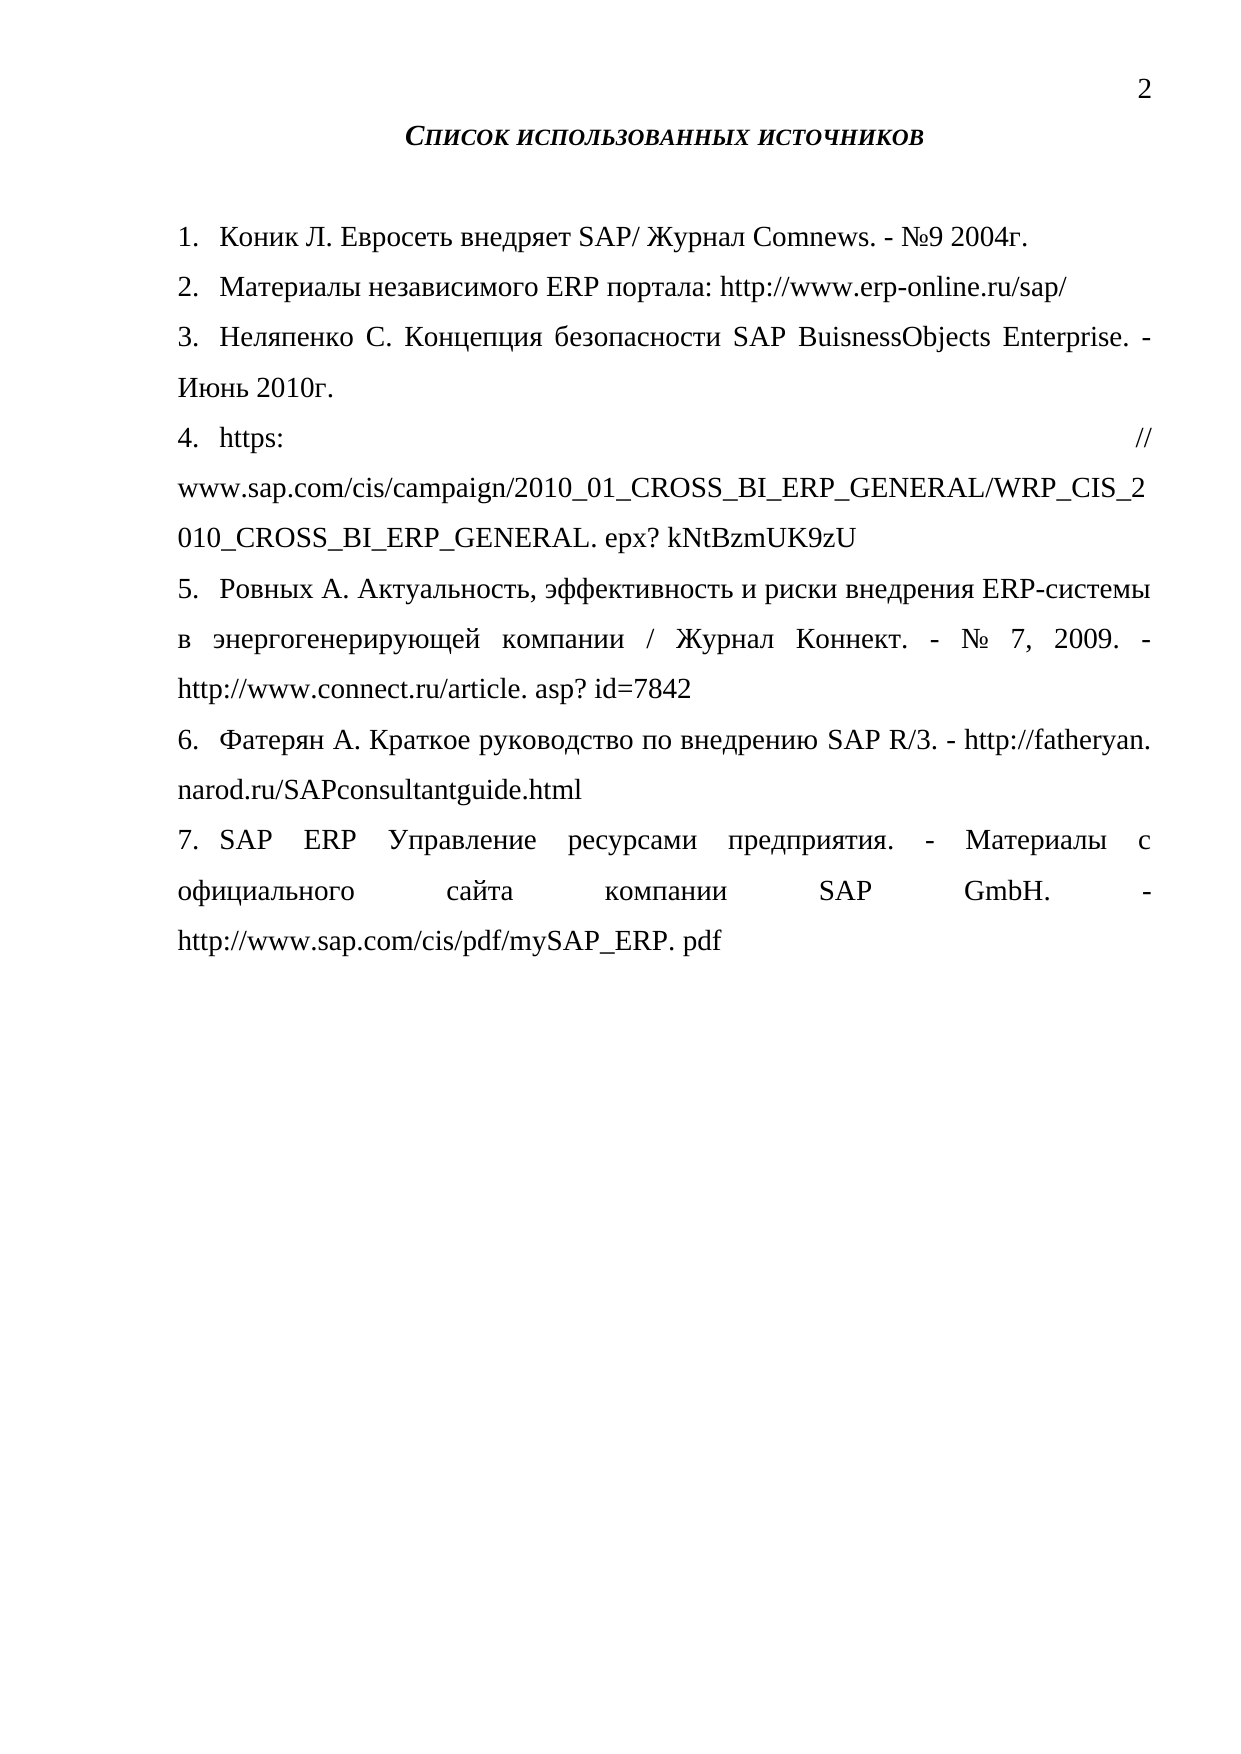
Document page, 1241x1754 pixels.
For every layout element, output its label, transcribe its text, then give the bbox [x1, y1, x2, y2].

subtitle Список использованных источников [177, 118, 1152, 152]
text Фатерян А. Краткое руководство по внедрению SAP R/3. - http://fatheryan. narod.ru/SAPconsultantguide.html [177, 722, 1152, 806]
text Неляпенко С. Концепция безопасности SAP BuisnessObjects Enterprise. - Июнь 2010г. [177, 319, 1152, 403]
text Материалы независимого ERP портала: http://www.erp-online.ru/sap/ [177, 269, 1152, 303]
text https: // www.sap.com/cis/campaign/2010_01_CROSS_BI_ERP_GENERAL/WRP_CIS_2010_CROSS_BI_ERP_GENERAL. epx? kNtBzmUK9zU [177, 420, 1152, 554]
text SAP ERP Управление ресурсами предприятия. - Материалы с официального сайта компании SAP GmbH. - http://www.sap.com/cis/pdf/mySAP_ERP. pdf [177, 822, 1152, 957]
text Коник Л. Евросеть внедряет SAP/ Журнал Comnews. - №9 2004г. [177, 219, 1152, 252]
text Ровных А. Актуальность, эффективность и риски внедрения ERP-системы в энергогенерирующей компании / Журнал Коннект. - № 7, 2009. - http://www.connect.ru/article. asp? id=7842 [177, 571, 1152, 705]
